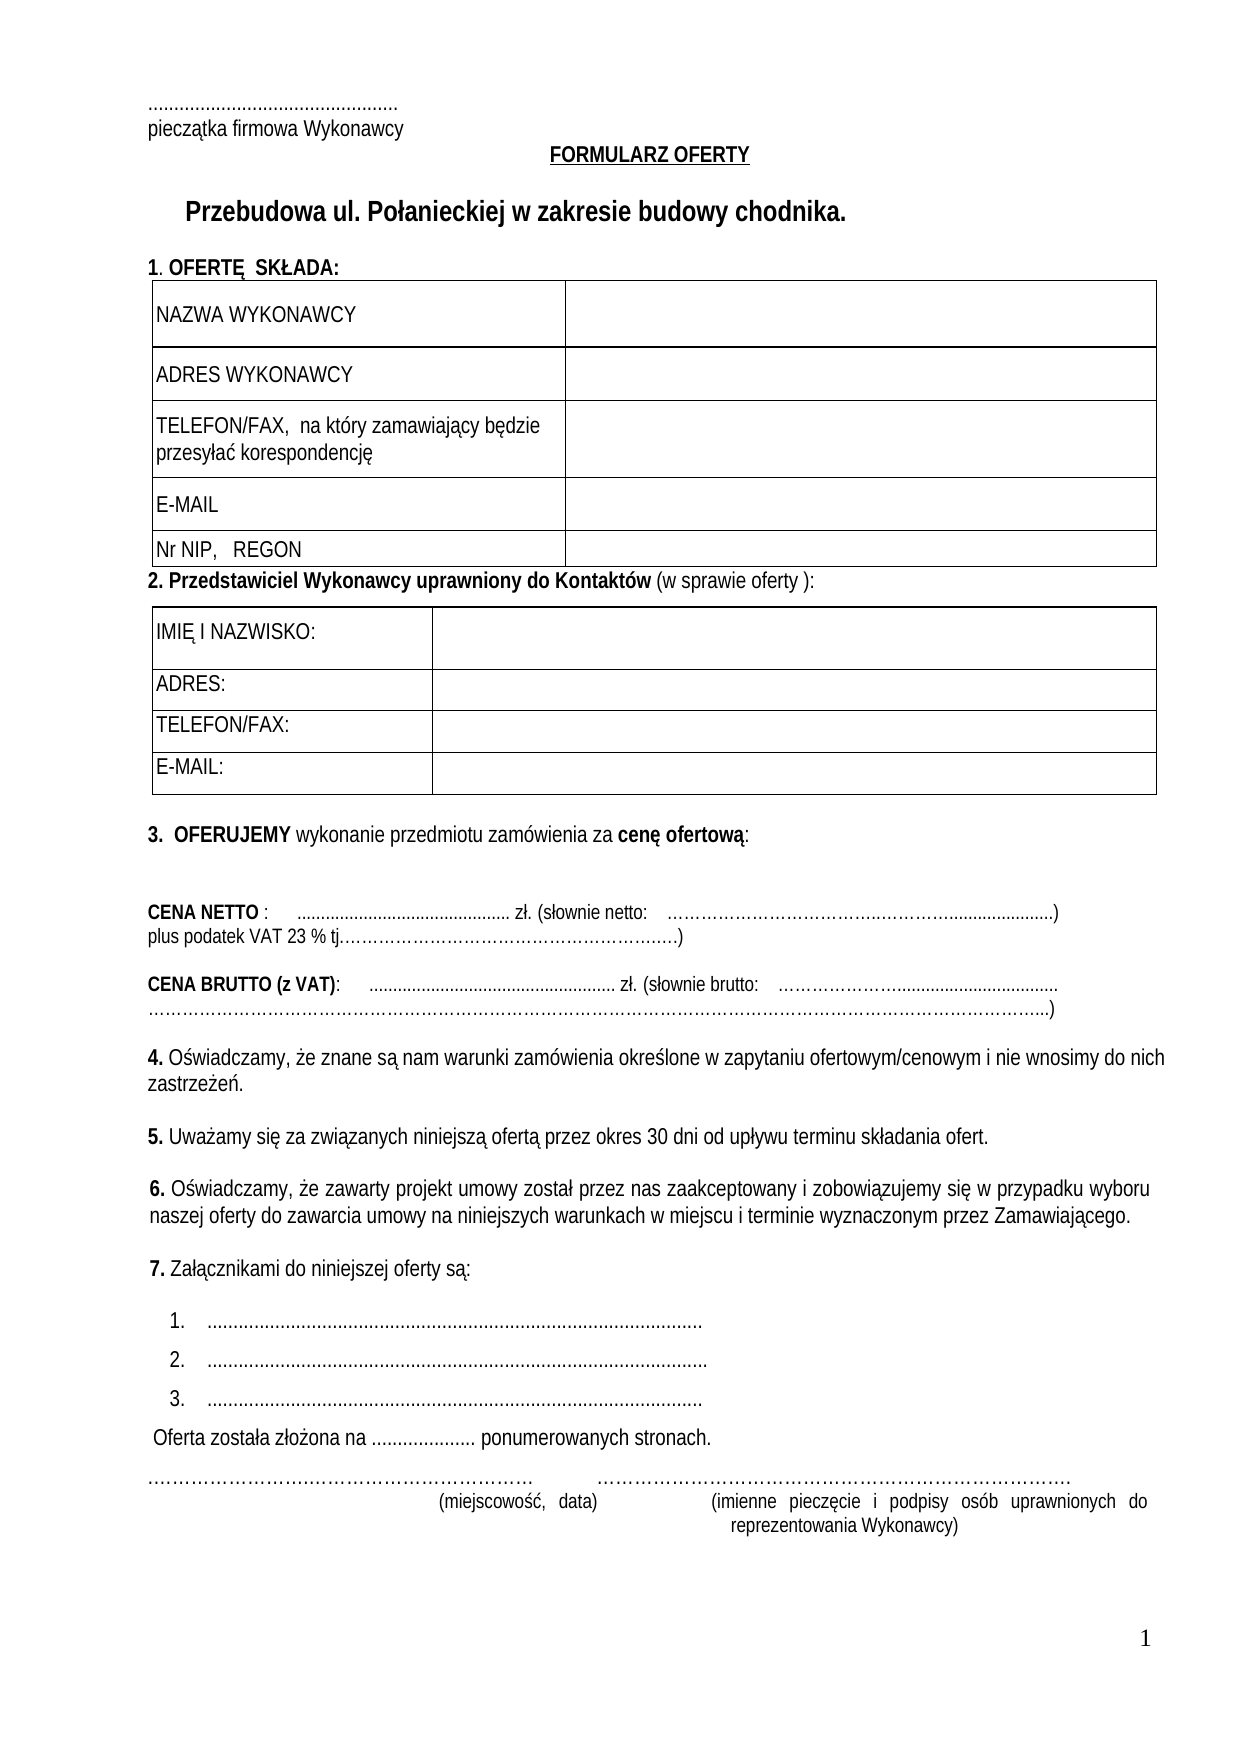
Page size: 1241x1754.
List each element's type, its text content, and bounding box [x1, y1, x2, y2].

text 4. Oświadczamy, że znane są nam warunki zamówienia określone w zapytaniu ofertowym/cenowym i nie wnosimy do nich zastrzeżeń. [148, 1044, 1219, 1096]
table_cell [566, 478, 1156, 530]
text (miejscowość, data) (imienne pieczęcie i podpisy osób uprawnionych do reprezentowania Wykonawcy) [148, 1489, 1152, 1537]
text .…………………….……………………………… …………………………………………………………………. [148, 1463, 1152, 1489]
table_cell [566, 531, 1156, 566]
text plus podatek VAT 23 % tj.……………………………………………….….) [148, 924, 1152, 948]
text 5. Uważamy się za związanych niniejszą ofertą przez okres 30 dni od upływu terminu składania ofert. [148, 1123, 1219, 1149]
table_cell [433, 753, 1156, 793]
list ............................................................................................... [169, 1385, 1152, 1411]
table_header NAZWA WYKONAWCY [153, 281, 565, 346]
text CENA NETTO : ............................................. zł. (słownie netto: ………………………………..…………......................) [148, 900, 1152, 924]
table_cell E-MAIL [153, 478, 565, 530]
list ................................................................................................ [169, 1346, 1152, 1372]
text 3. OFERUJEMY wykonanie przedmiotu zamówienia za cenę ofertową: [148, 821, 1152, 847]
text Przebudowa ul. Połanieckiej w zakresie budowy chodnika. [185, 194, 1146, 227]
text 2. Przedstawiciel Wykonawcy uprawniony do Kontaktów (w sprawie oferty ): [148, 567, 1152, 593]
text 6. Oświadczamy, że zawarty projekt umowy został przez nas zaakceptowany i zobowiązujemy się w przypadku wyboru naszej oferty do zawarcia umowy na niniejszych warunkach w miejscu i terminie wyznaczonym przez Zamawiającego. [149, 1175, 1151, 1228]
table_cell [566, 401, 1156, 477]
text …………………………………………………………………………………………………………………………………………...) [148, 996, 1152, 1020]
table_header IMIĘ I NAZWISKO: [153, 608, 432, 668]
text CENA BRUTTO (z VAT): .................................................... zł. (słownie brutto: ………………….................................. [148, 972, 1152, 996]
table_cell ADRES WYKONAWCY [153, 348, 565, 400]
table_cell TELEFON/FAX: [153, 711, 432, 752]
text Oferta została złożona na .................... ponumerowanych stronach. [148, 1424, 1152, 1450]
text 1. OFERTĘ SKŁADA: [148, 254, 1152, 280]
text 7. Załącznikami do niniejszej oferty są: [149, 1228, 1152, 1281]
table_header [433, 608, 1156, 668]
table_cell Nr NIP, REGON [153, 531, 565, 566]
list ............................................................................................... [169, 1307, 1152, 1333]
table_cell ADRES: [153, 670, 432, 710]
table_cell [433, 670, 1156, 710]
text ................................................ [148, 89, 1152, 115]
table_cell TELEFON/FAX, na który zamawiający będzie przesyłać korespondencję [153, 401, 565, 477]
text FORMULARZ OFERTY [148, 141, 1152, 168]
table_header [566, 281, 1156, 346]
table_cell E-MAIL: [153, 753, 432, 793]
table_cell [433, 711, 1156, 752]
table_cell [566, 348, 1156, 400]
text pieczątka firmowa Wykonawcy [148, 115, 1152, 141]
